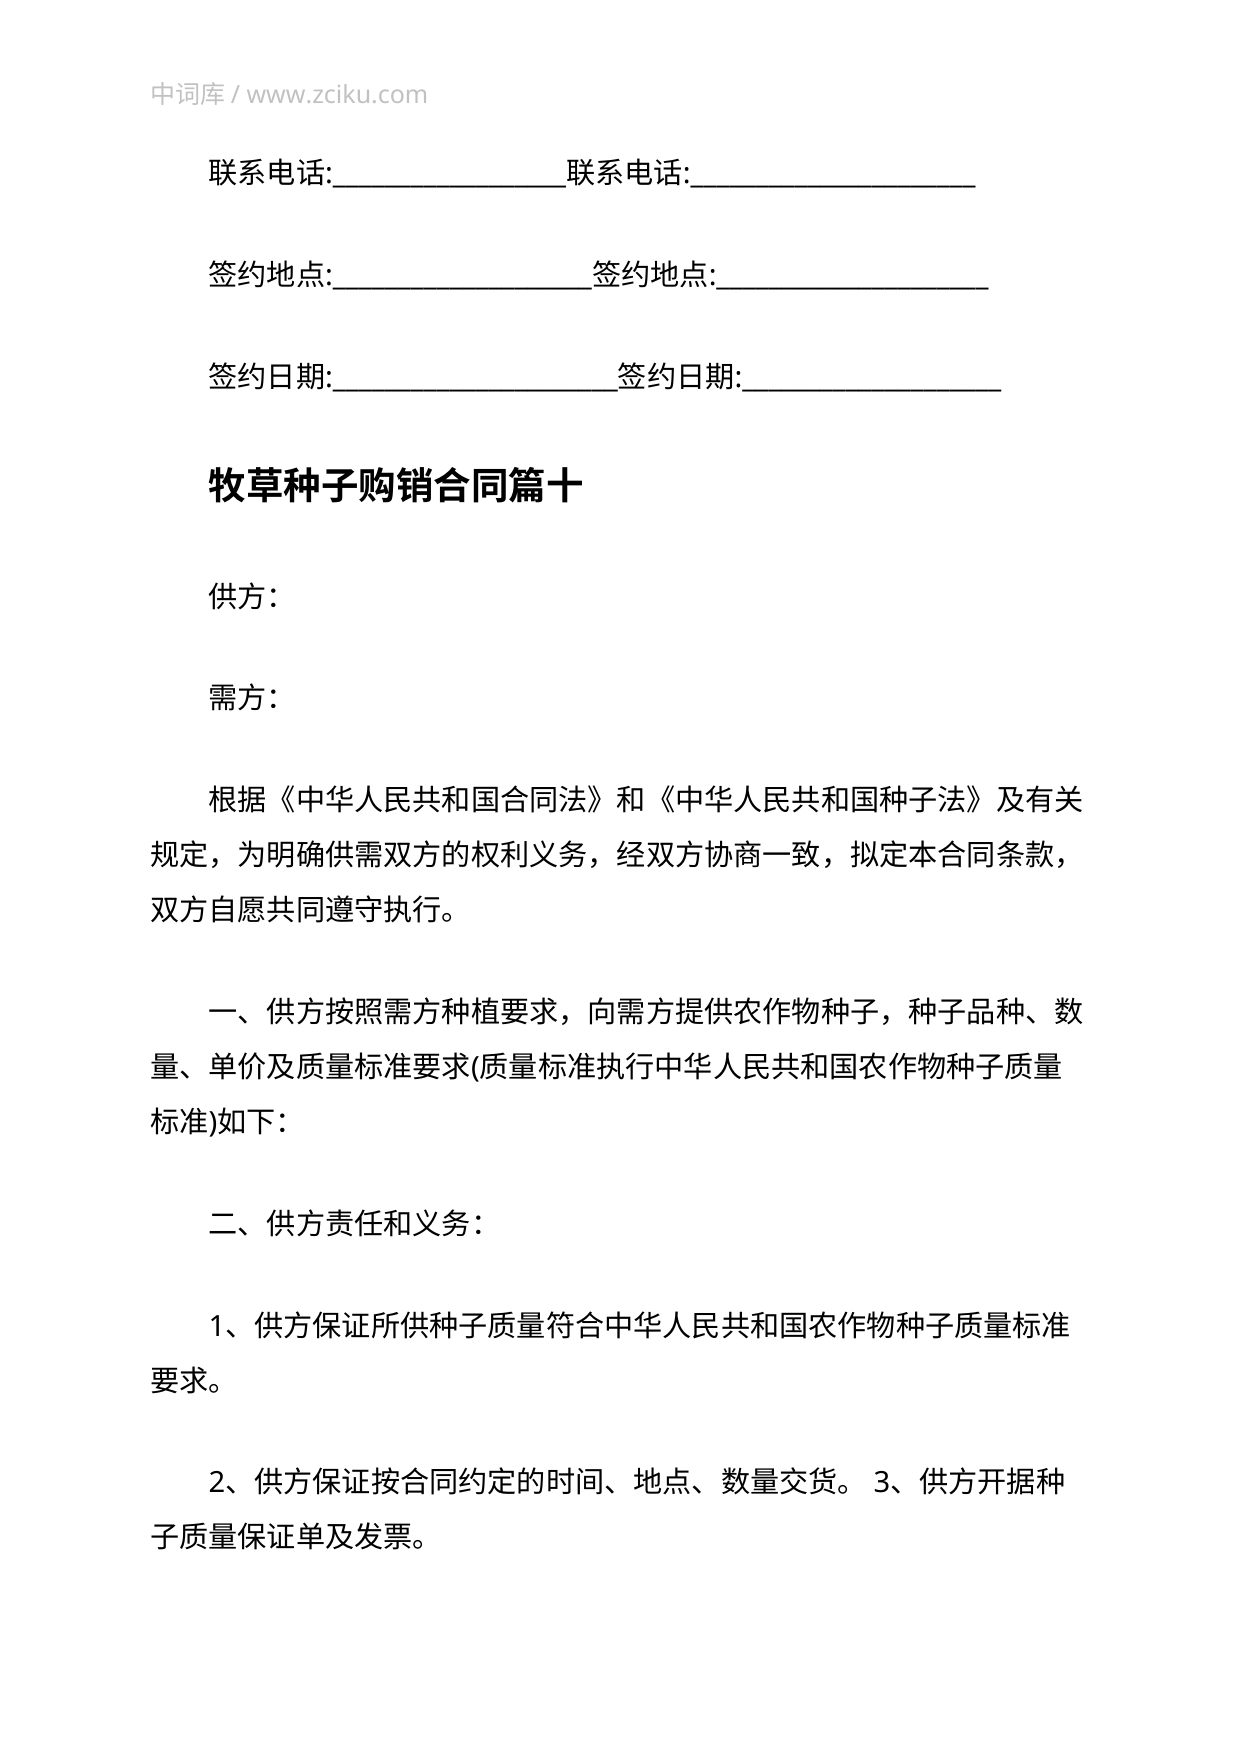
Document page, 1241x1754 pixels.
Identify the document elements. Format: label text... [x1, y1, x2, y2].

text 供方： [150, 573, 1090, 616]
text 签约地点:____________________签约地点:_____________________ [150, 252, 1090, 294]
text 联系电话:__________________联系电话:______________________ [150, 150, 1090, 192]
text 牧草种子购销合同篇十 [150, 456, 1090, 510]
text 2、供方保证按合同约定的时间、地点、数量交货。 3、供方开据种子质量保证单及发票。 [150, 1459, 1090, 1556]
text 一、供方按照需方种植要求，向需方提供农作物种子，种子品种、数量、单价及质量标准要求(质量标准执行中华人民共和国农作物种子质量标准)如下： [150, 988, 1090, 1141]
text 二、供方责任和义务： [150, 1200, 1090, 1243]
text 签约日期:______________________签约日期:____________________ [150, 354, 1090, 396]
text 根据《中华人民共和国合同法》和《中华人民共和国种子法》及有关规定，为明确供需双方的权利义务，经双方协商一致，拟定本合同条款，双方自愿共同遵守执行。 [150, 777, 1090, 929]
text 1、供方保证所供种子质量符合中华人民共和国农作物种子质量标准要求。 [150, 1302, 1090, 1399]
text 需方： [150, 675, 1090, 717]
